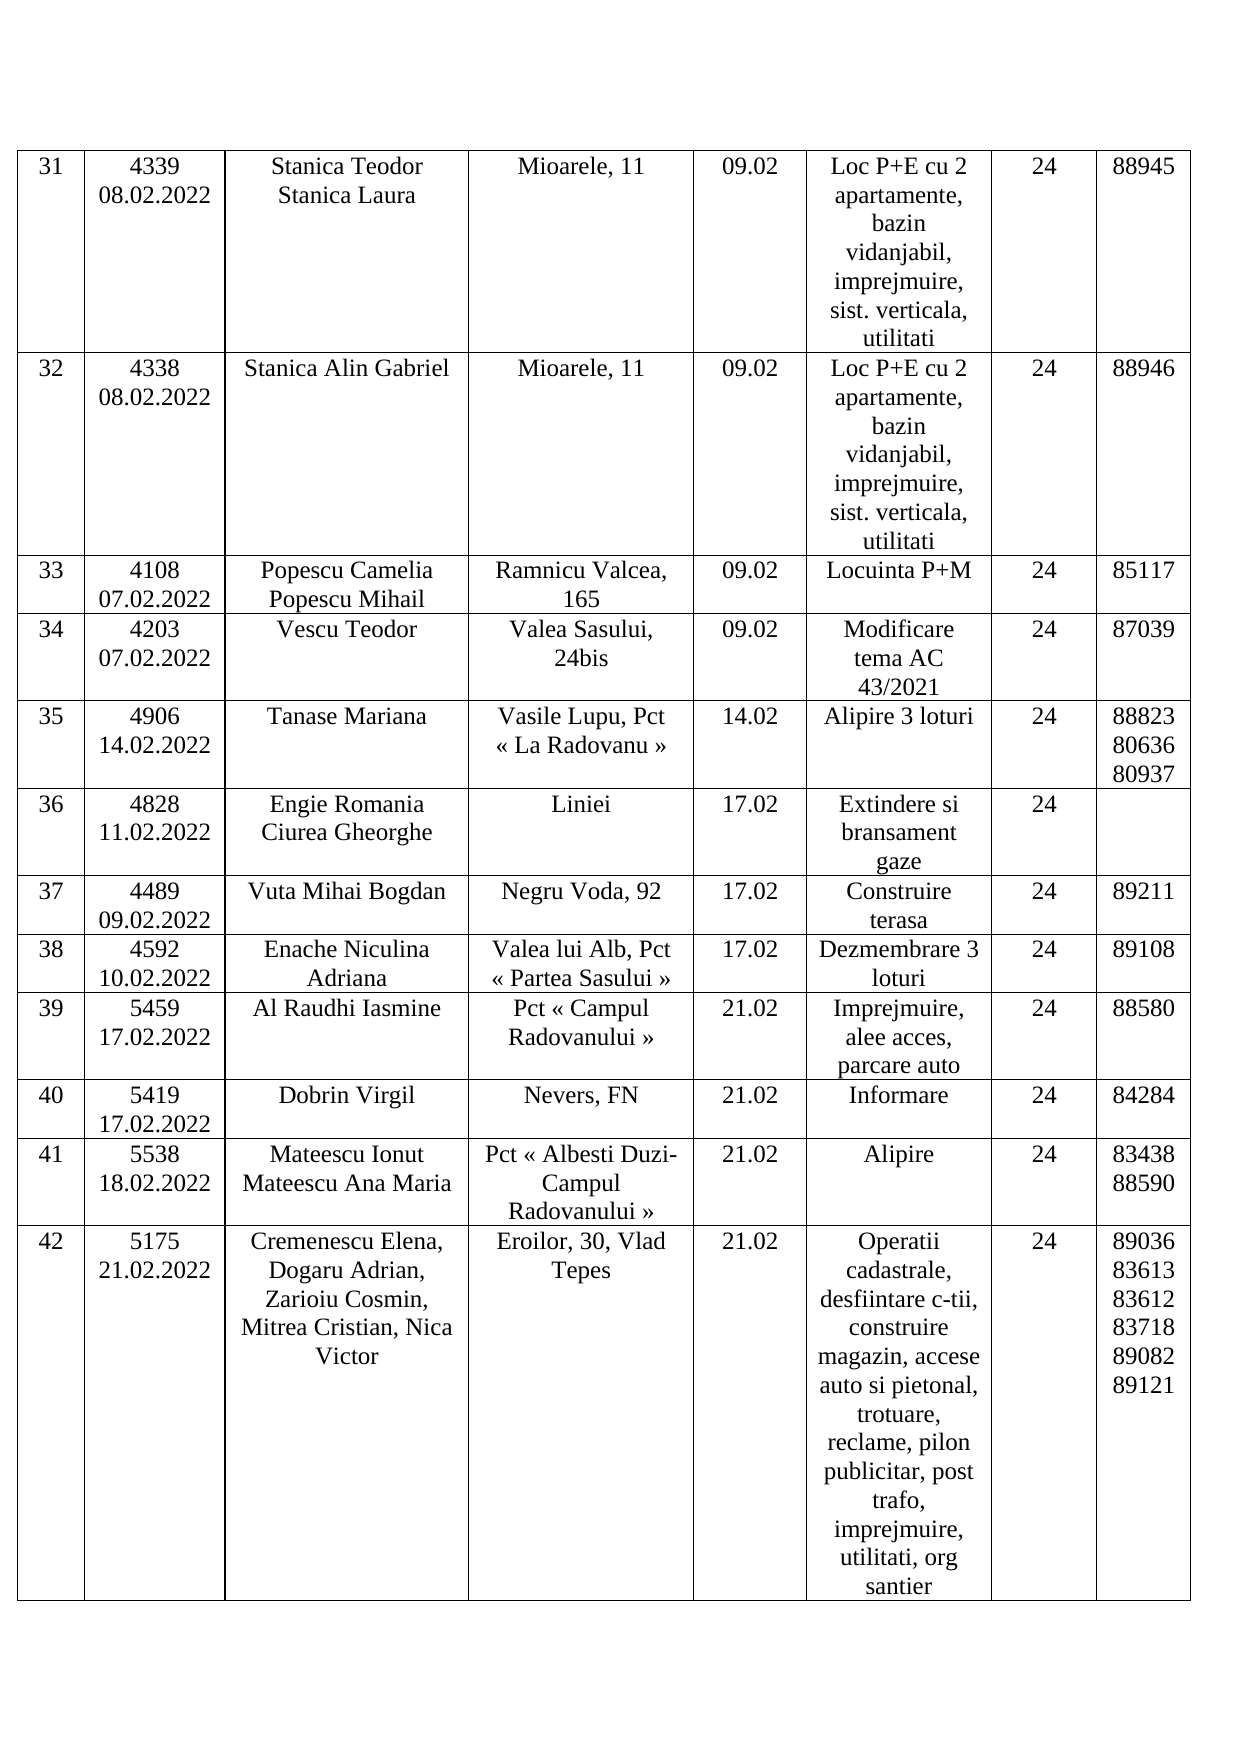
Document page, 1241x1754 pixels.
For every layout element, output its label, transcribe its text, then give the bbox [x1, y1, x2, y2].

table_cell 24 [992, 1080, 1096, 1138]
table_cell 41 [18, 1139, 84, 1225]
table_cell 5538 18.02.2022 [85, 1139, 224, 1225]
table_cell Ramnicu Valcea, 165 [469, 556, 693, 613]
table_cell 4203 07.02.2022 [85, 614, 224, 700]
table_cell Informare [807, 1080, 991, 1138]
table_cell 24 [992, 935, 1096, 992]
table_cell 17.02 [694, 876, 806, 933]
table_cell 88823 80636 80937 [1097, 701, 1190, 788]
table_cell 21.02 [694, 993, 806, 1079]
table_cell Construire terasa [807, 876, 991, 933]
table_cell 17.02 [694, 789, 806, 875]
table_cell 24 [992, 151, 1096, 352]
table_cell 24 [992, 614, 1096, 700]
table_cell 35 [18, 701, 84, 788]
table_cell 88580 [1097, 993, 1190, 1079]
table_cell Engie Romania Ciurea Gheorghe [226, 789, 468, 875]
table_cell 31 [18, 151, 84, 352]
table_cell 4338 08.02.2022 [85, 353, 224, 554]
table_cell 24 [992, 789, 1096, 875]
table_cell 88945 [1097, 151, 1190, 352]
table_cell 24 [992, 353, 1096, 554]
table_cell Valea Sasului, 24bis [469, 614, 693, 700]
table_cell Imprejmuire, alee acces, parcare auto [807, 993, 991, 1079]
table_cell [1097, 789, 1190, 875]
table_cell 17.02 [694, 935, 806, 992]
table_cell 14.02 [694, 701, 806, 788]
table_cell Cremenescu Elena, Dogaru Adrian, Zarioiu Cosmin, Mitrea Cristian, Nica Victor [226, 1226, 468, 1600]
table_cell Dezmembrare 3 loturi [807, 935, 991, 992]
table_cell Negru Voda, 92 [469, 876, 693, 933]
table_cell Operatii cadastrale, desfiintare c-tii, construire magazin, accese auto si pietonal, trotuare, reclame, pilon publicitar, post trafo, imprejmuire, utilitati, org santier [807, 1226, 991, 1600]
table_cell 24 [992, 876, 1096, 933]
table_cell Alipire [807, 1139, 991, 1225]
table_cell 24 [992, 1139, 1096, 1225]
table_cell 4828 11.02.2022 [85, 789, 224, 875]
table_cell Valea lui Alb, Pct « Partea Sasului » [469, 935, 693, 992]
table_cell 88946 [1097, 353, 1190, 554]
table_cell Stanica Alin Gabriel [226, 353, 468, 554]
table_cell Alipire 3 loturi [807, 701, 991, 788]
table_cell 32 [18, 353, 84, 554]
table_cell Extindere si bransament gaze [807, 789, 991, 875]
table_cell 24 [992, 556, 1096, 613]
table_cell Tanase Mariana [226, 701, 468, 788]
table_cell 85117 [1097, 556, 1190, 613]
table_cell 40 [18, 1080, 84, 1138]
table_cell 21.02 [694, 1080, 806, 1138]
table_cell Vasile Lupu, Pct « La Radovanu » [469, 701, 693, 788]
table_cell 89108 [1097, 935, 1190, 992]
table_cell Stanica Teodor Stanica Laura [226, 151, 468, 352]
table_cell 36 [18, 789, 84, 875]
table_cell 4906 14.02.2022 [85, 701, 224, 788]
table_cell Loc P+E cu 2 apartamente, bazin vidanjabil, imprejmuire, sist. verticala, utilitati [807, 151, 991, 352]
table_cell 89036 83613 83612 83718 89082 89121 [1097, 1226, 1190, 1600]
table_cell Vuta Mihai Bogdan [226, 876, 468, 933]
table_cell 09.02 [694, 353, 806, 554]
table_cell 21.02 [694, 1139, 806, 1225]
table_cell Mateescu Ionut Mateescu Ana Maria [226, 1139, 468, 1225]
table_cell Pct « Albesti Duzi-Campul Radovanului » [469, 1139, 693, 1225]
table_cell Al Raudhi Iasmine [226, 993, 468, 1079]
table_cell Mioarele, 11 [469, 151, 693, 352]
table_cell 33 [18, 556, 84, 613]
table_cell 4592 10.02.2022 [85, 935, 224, 992]
table_cell 24 [992, 1226, 1096, 1600]
table_cell 83438 88590 [1097, 1139, 1190, 1225]
table_cell Liniei [469, 789, 693, 875]
table_cell 89211 [1097, 876, 1190, 933]
table_cell Pct « Campul Radovanului » [469, 993, 693, 1079]
table_cell 42 [18, 1226, 84, 1600]
table_cell Popescu Camelia Popescu Mihail [226, 556, 468, 613]
table_cell 37 [18, 876, 84, 933]
table_cell Loc P+E cu 2 apartamente, bazin vidanjabil, imprejmuire, sist. verticala, utilitati [807, 353, 991, 554]
table_cell Modificare tema AC 43/2021 [807, 614, 991, 700]
table_cell Eroilor, 30, Vlad Tepes [469, 1226, 693, 1600]
table_cell Enache Niculina Adriana [226, 935, 468, 992]
table_cell 4108 07.02.2022 [85, 556, 224, 613]
table_cell 21.02 [694, 1226, 806, 1600]
table_cell 38 [18, 935, 84, 992]
table_cell 39 [18, 993, 84, 1079]
table_cell 5175 21.02.2022 [85, 1226, 224, 1600]
table_cell 09.02 [694, 614, 806, 700]
table_cell 5419 17.02.2022 [85, 1080, 224, 1138]
table_cell 34 [18, 614, 84, 700]
table_cell Mioarele, 11 [469, 353, 693, 554]
table_cell 84284 [1097, 1080, 1190, 1138]
table_cell Locuinta P+M [807, 556, 991, 613]
table_cell Vescu Teodor [226, 614, 468, 700]
table_cell 4489 09.02.2022 [85, 876, 224, 933]
table_cell Dobrin Virgil [226, 1080, 468, 1138]
table_cell 4339 08.02.2022 [85, 151, 224, 352]
table_cell 09.02 [694, 556, 806, 613]
table_cell 24 [992, 993, 1096, 1079]
table_cell 24 [992, 701, 1096, 788]
table_cell 5459 17.02.2022 [85, 993, 224, 1079]
table_cell Nevers, FN [469, 1080, 693, 1138]
table_cell 09.02 [694, 151, 806, 352]
table_cell 87039 [1097, 614, 1190, 700]
